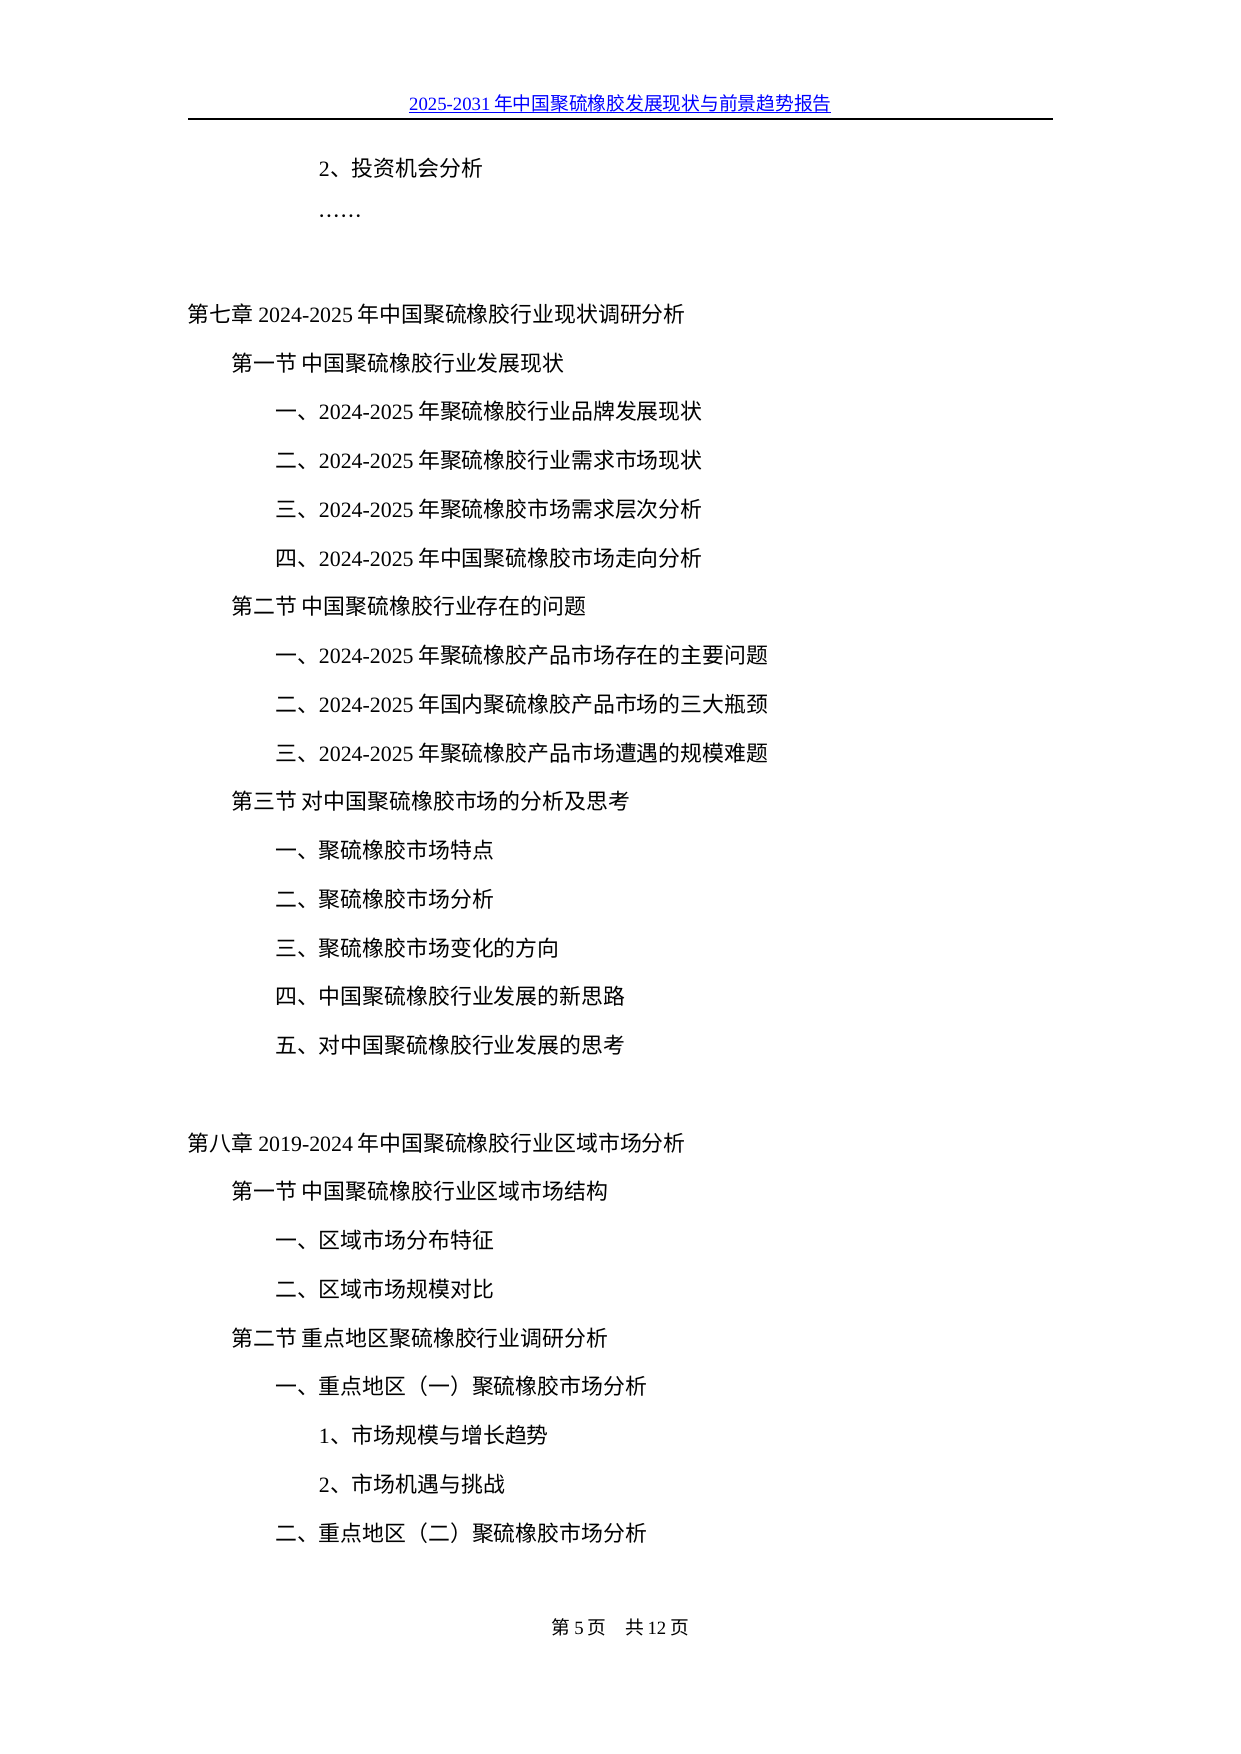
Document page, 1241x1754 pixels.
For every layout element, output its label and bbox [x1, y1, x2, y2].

text [187, 150, 1053, 1548]
